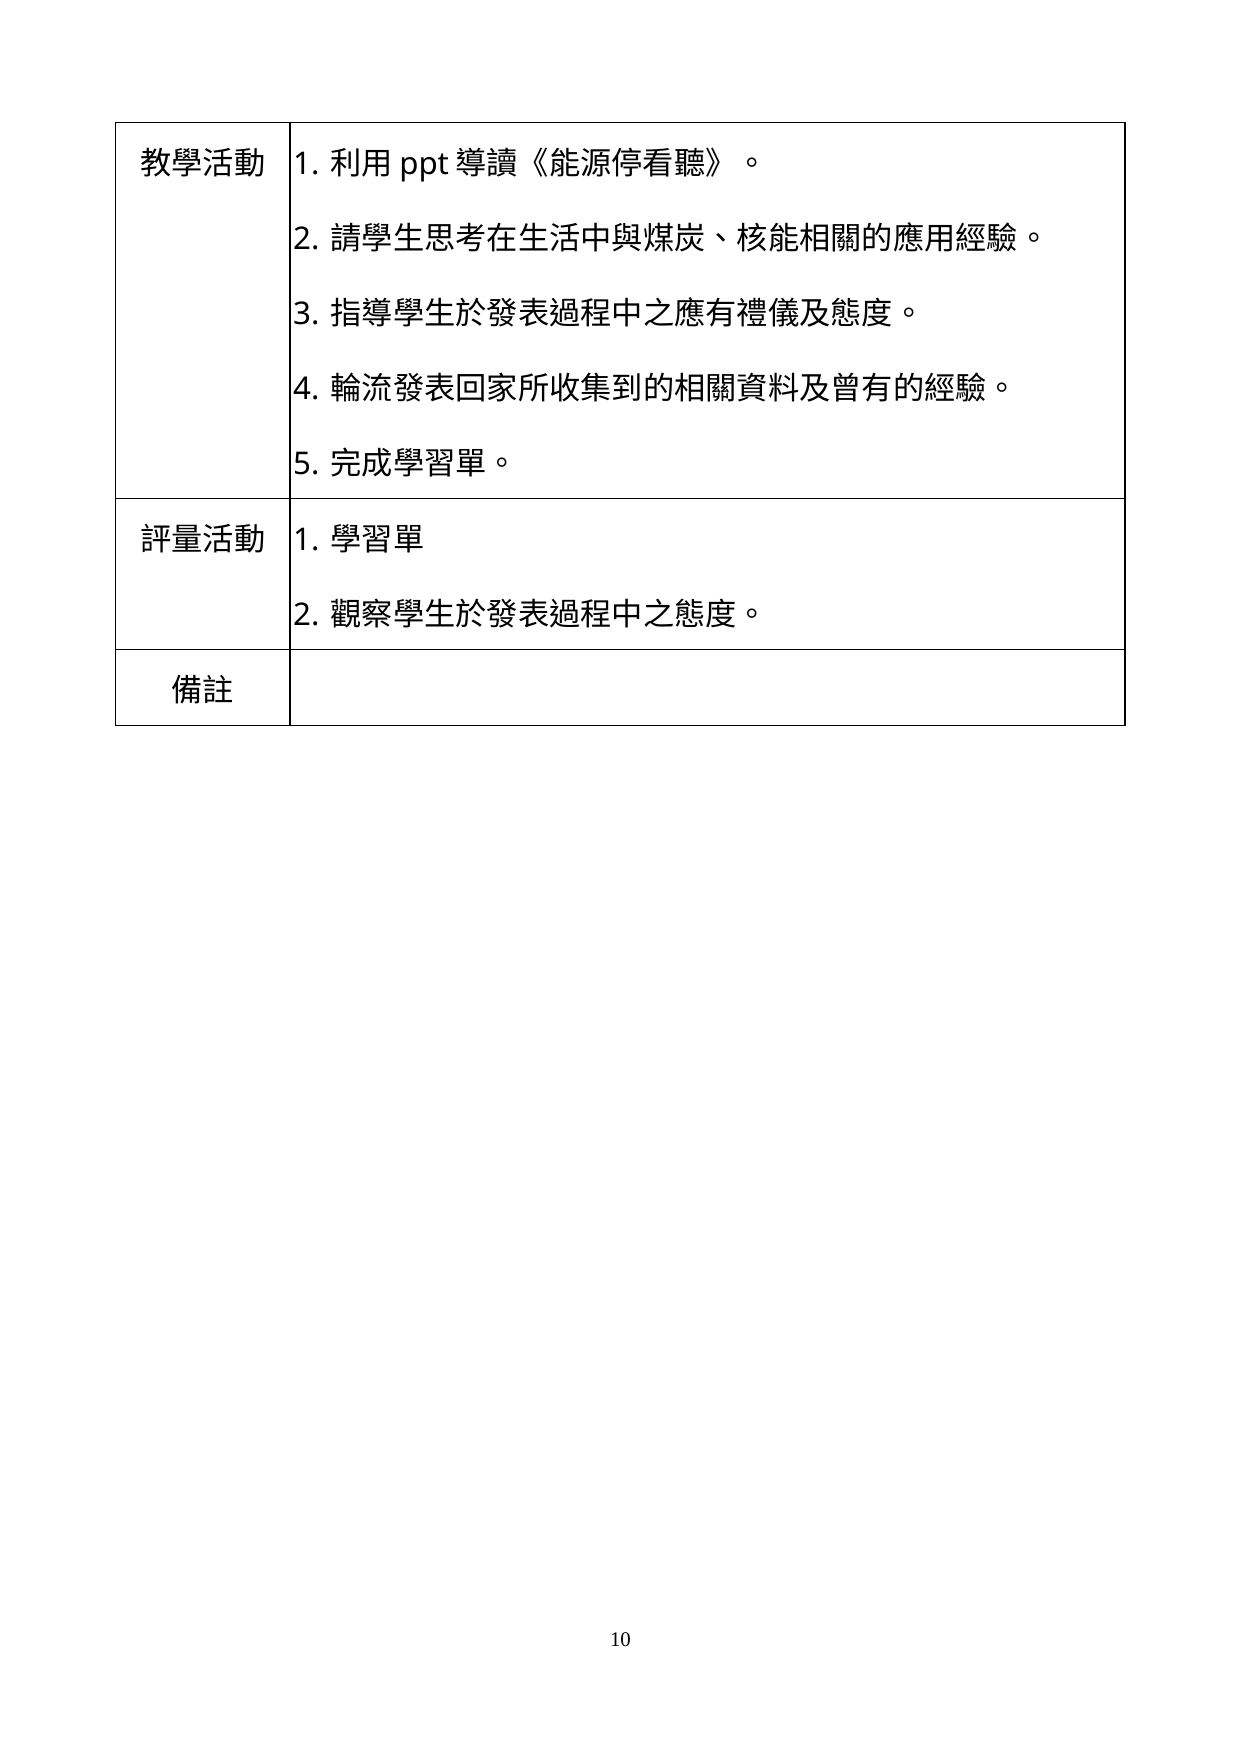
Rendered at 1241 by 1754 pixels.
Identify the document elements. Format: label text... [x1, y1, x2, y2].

table_cell 利用ppt導讀《能源停看聽》。 請學生思考在生活中與煤炭、核能相關的應用經驗。 指導學生於發表過程中之應有禮儀及態度。 輪流發表回家所收集到的相關資料及曾有的經驗。 完成學習單。 [291, 123, 1124, 498]
table_cell 學習單 觀察學生於發表過程中之態度。 [291, 499, 1124, 649]
table_cell [291, 650, 1124, 725]
table_cell 評量活動 [116, 499, 289, 649]
table_cell 教學活動 [116, 123, 289, 498]
table_cell 備註 [116, 650, 289, 725]
